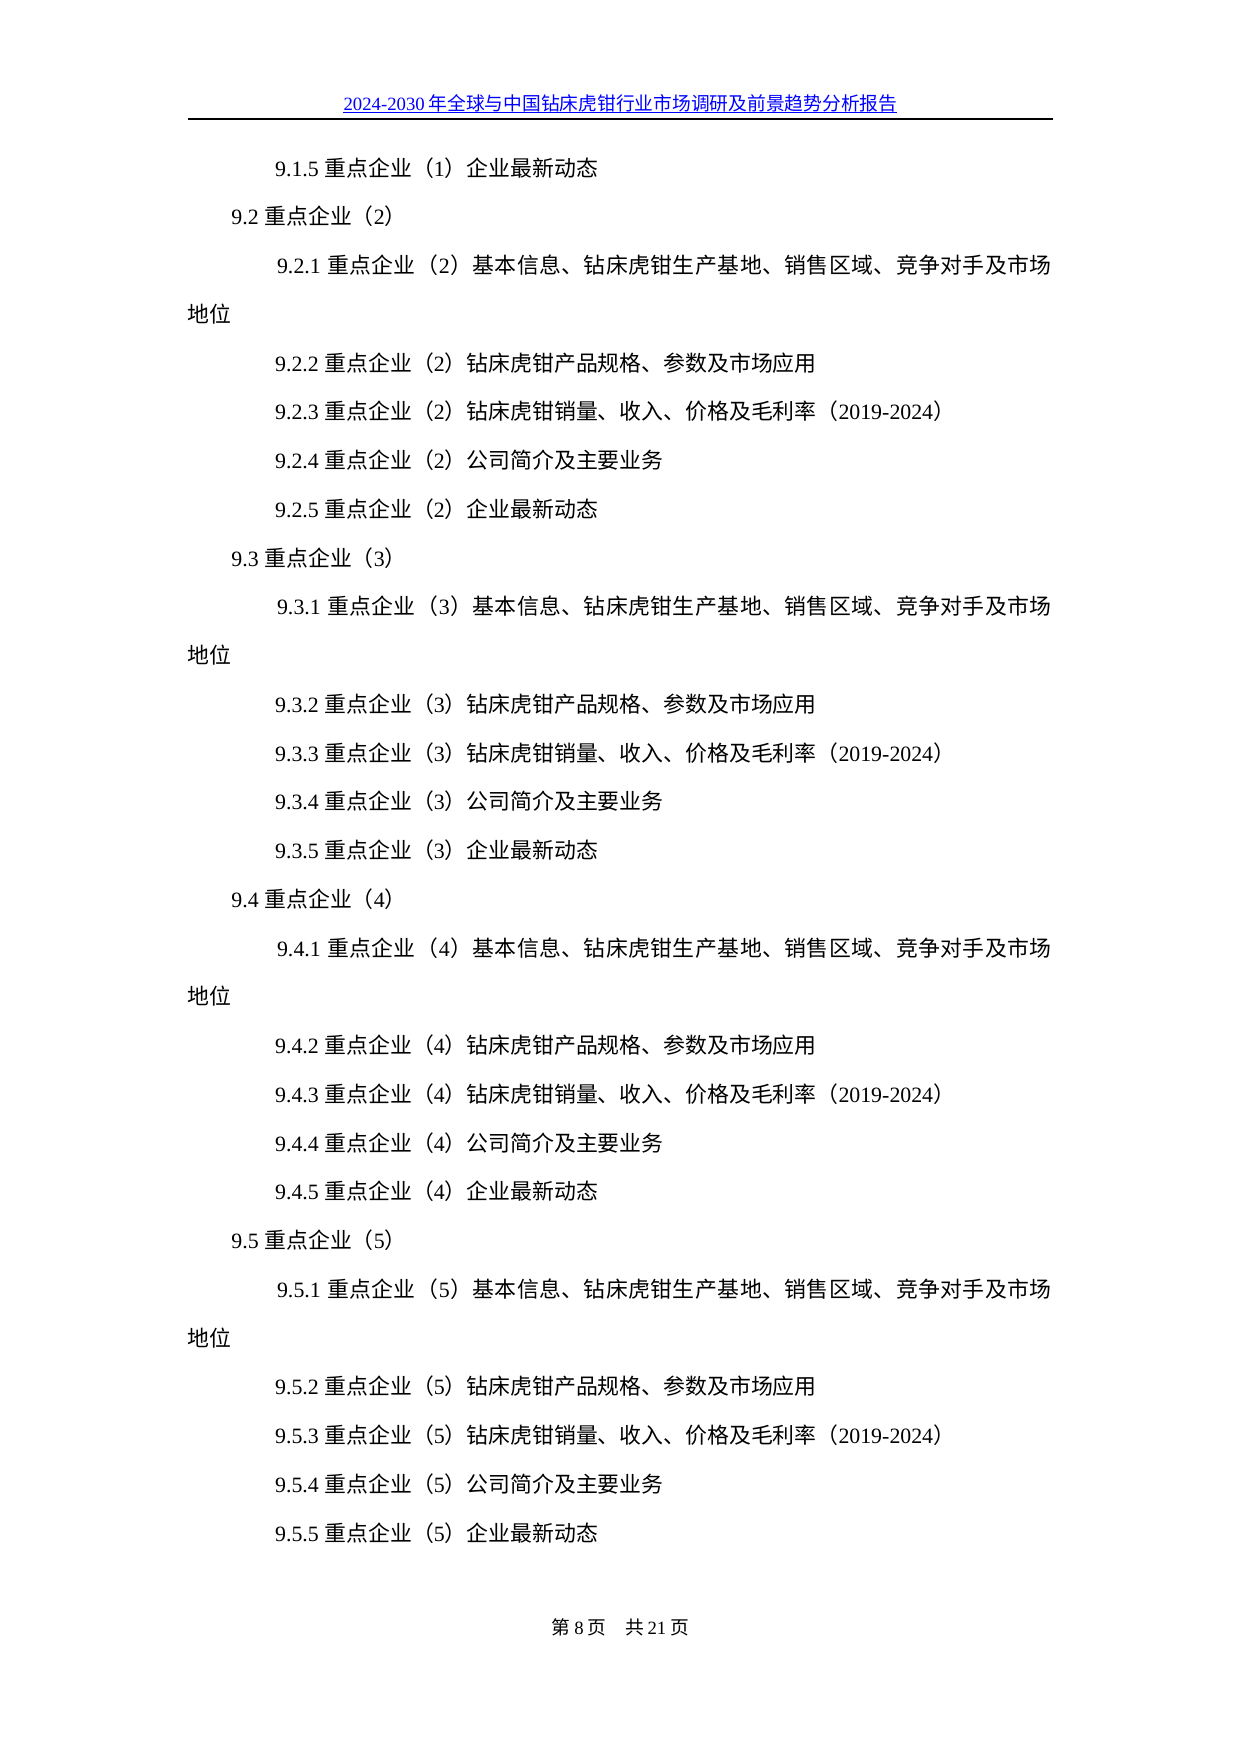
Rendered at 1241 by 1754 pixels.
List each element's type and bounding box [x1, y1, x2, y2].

text [187, 150, 1053, 1548]
